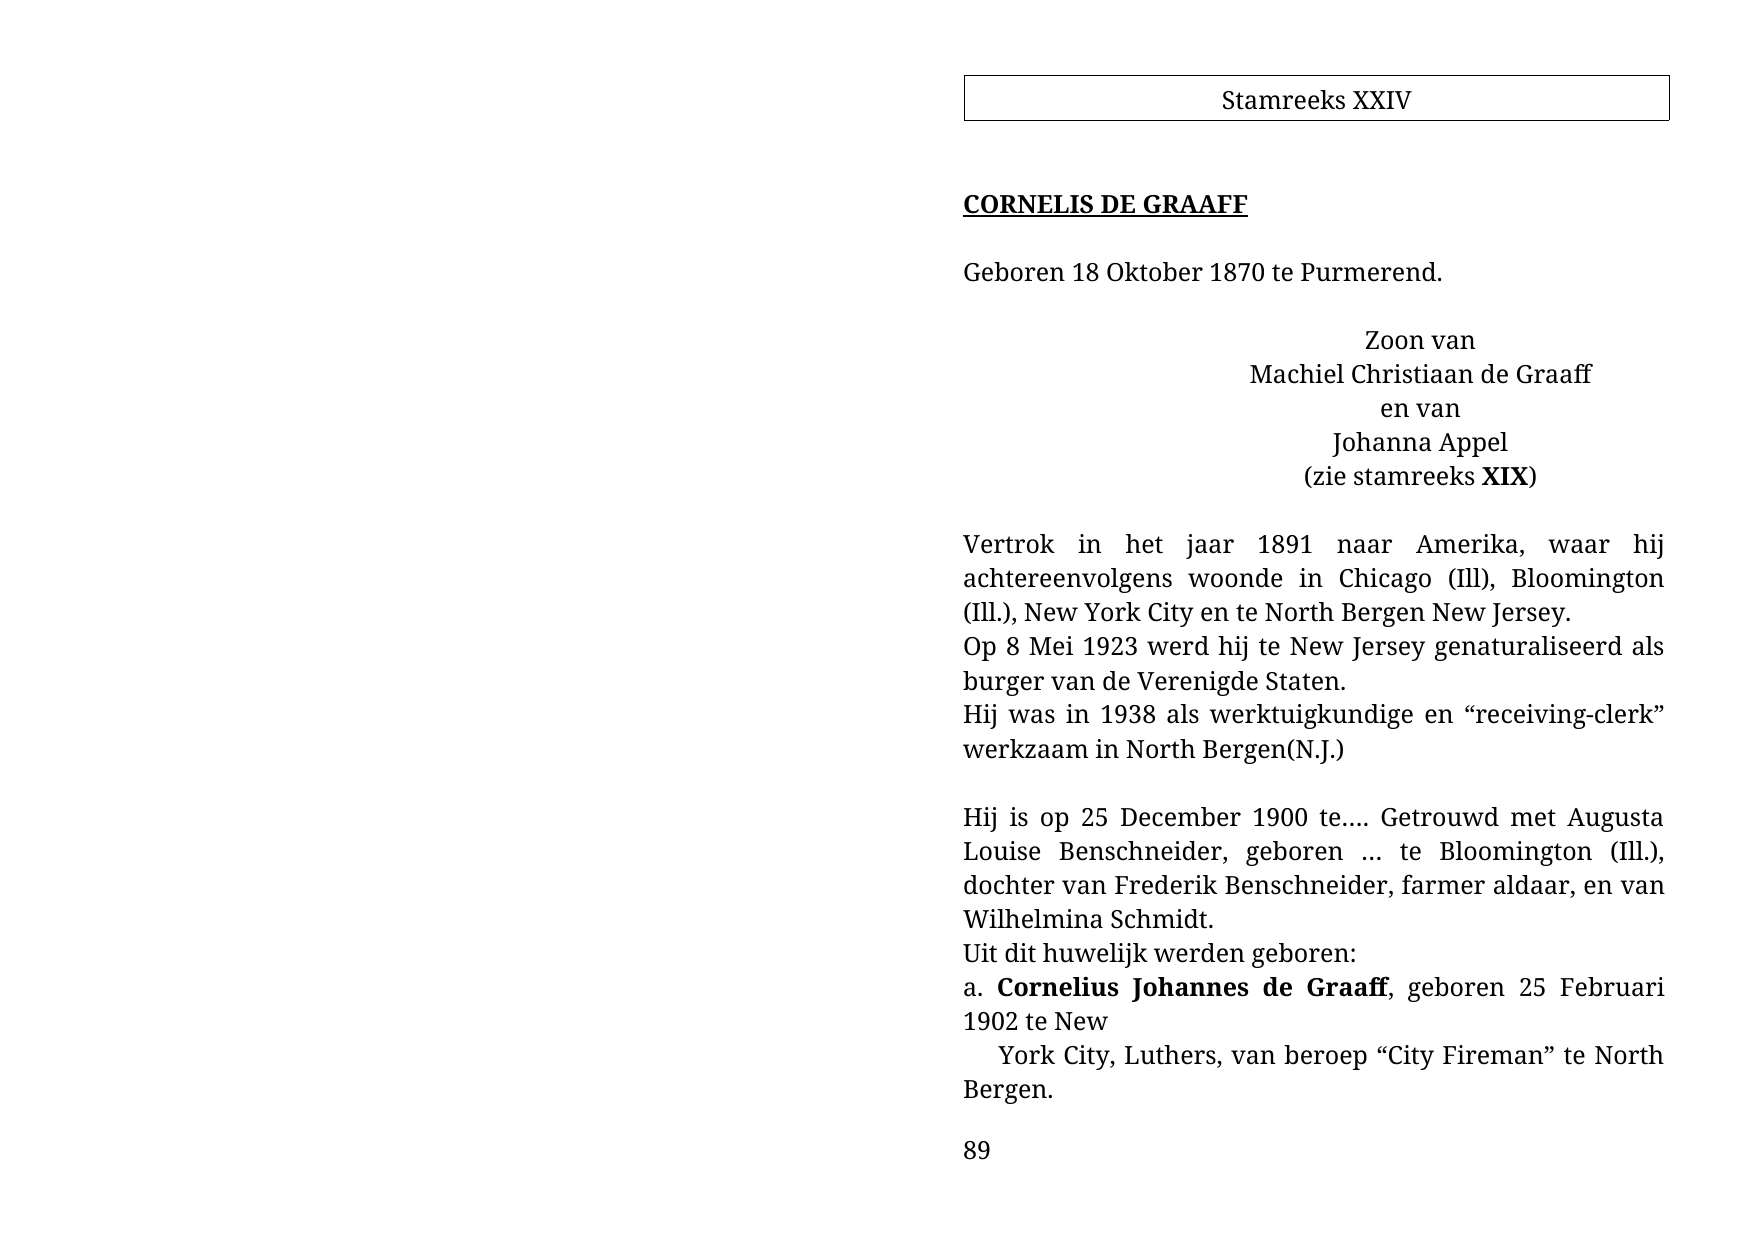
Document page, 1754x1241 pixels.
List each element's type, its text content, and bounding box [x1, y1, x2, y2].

text Uit dit huwelijk werden geboren: [963, 936, 1665, 970]
text Machiel Christiaan de Graaff [1140, 357, 1665, 391]
text Hij was in 1938 als werktuigkundige en “receiving-clerk” werkzaam in North Bergen(N.J.) [963, 697, 1665, 765]
text Vertrok in het jaar 1891 naar Amerika, waar hij achtereenvolgens woonde in Chicago (Ill), Bloomington (Ill.), New York City en te North Bergen New Jersey. [963, 527, 1665, 629]
text York City, Luthers, van beroep “City Fireman” te North Bergen. [963, 1038, 1665, 1106]
text Hij is op 25 December 1900 te…. Getrouwd met Augusta Louise Benschneider, geboren … te Bloomington (Ill.), dochter van Frederik Benschneider, farmer aldaar, en van Wilhelmina Schmidt. [963, 799, 1665, 936]
text Zoon van [1140, 322, 1665, 357]
text Op 8 Mei 1923 werd hij te New Jersey genaturaliseerd als burger van de Verenigde Staten. [963, 629, 1665, 697]
text Johanna Appel [1140, 425, 1665, 459]
text (zie stamreeks XIX) [1140, 459, 1665, 493]
text a. Cornelius Johannes de Graaff, geboren 25 Februari 1902 te New [963, 970, 1665, 1038]
subtitle CORNELIS DE GRAAFF [963, 186, 1665, 220]
text en van [1140, 391, 1665, 425]
text Geboren 18 Oktober 1870 te Purmerend. [963, 254, 1665, 288]
